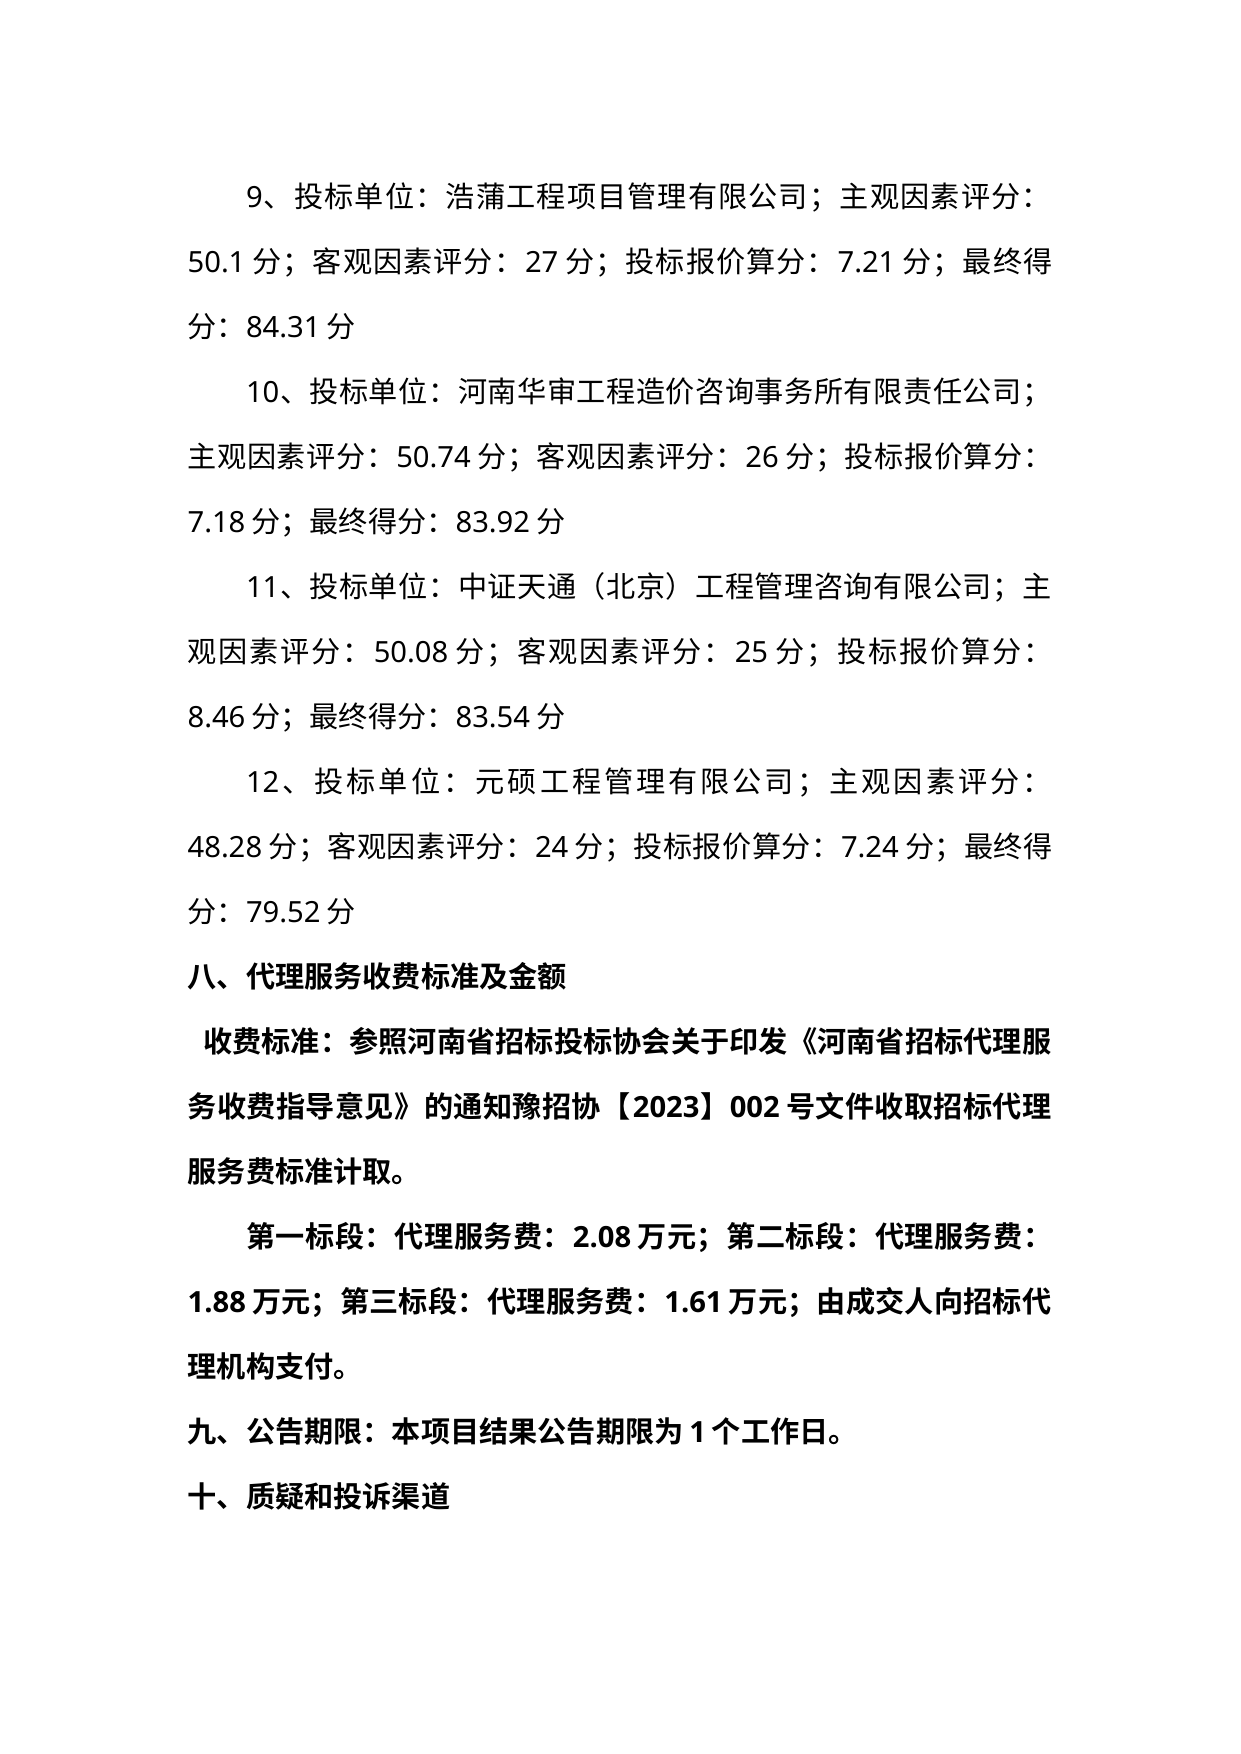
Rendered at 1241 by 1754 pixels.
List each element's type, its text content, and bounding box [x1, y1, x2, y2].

text 11、投标单位：中证天通（北京）工程管理咨询有限公司；主观因素评分：50.08分；客观因素评分：25分；投标报价算分：8.46分；最终得分：83.54分 [187, 552, 1053, 747]
text 9、投标单位：浩蒲工程项目管理有限公司；主观因素评分：50.1分；客观因素评分：27分；投标报价算分：7.21分；最终得分：84.31分 [187, 162, 1053, 357]
text 12、投标单位：元硕工程管理有限公司；主观因素评分：48.28分；客观因素评分：24分；投标报价算分：7.24分；最终得分：79.52分 [187, 747, 1053, 942]
text 八、代理服务收费标准及金额 [187, 942, 1053, 1007]
text 10、投标单位：河南华审工程造价咨询事务所有限责任公司；主观因素评分：50.74分；客观因素评分：26分；投标报价算分：7.18分；最终得分：83.92分 [187, 357, 1053, 552]
text 十、质疑和投诉渠道 [187, 1462, 1053, 1527]
text 九、公告期限：本项目结果公告期限为1个工作日。 [187, 1397, 1053, 1462]
text 收费标准：参照河南省招标投标协会关于印发《河南省招标代理服务收费指导意见》的通知豫招协【2023】002号文件收取招标代理服务费标准计取。 [187, 1007, 1053, 1202]
text 第一标段：代理服务费：2.08万元；第二标段：代理服务费： 1.88万元；第三标段：代理服务费：1.61万元；由成交人向招标代理机构支付。 [187, 1202, 1053, 1397]
